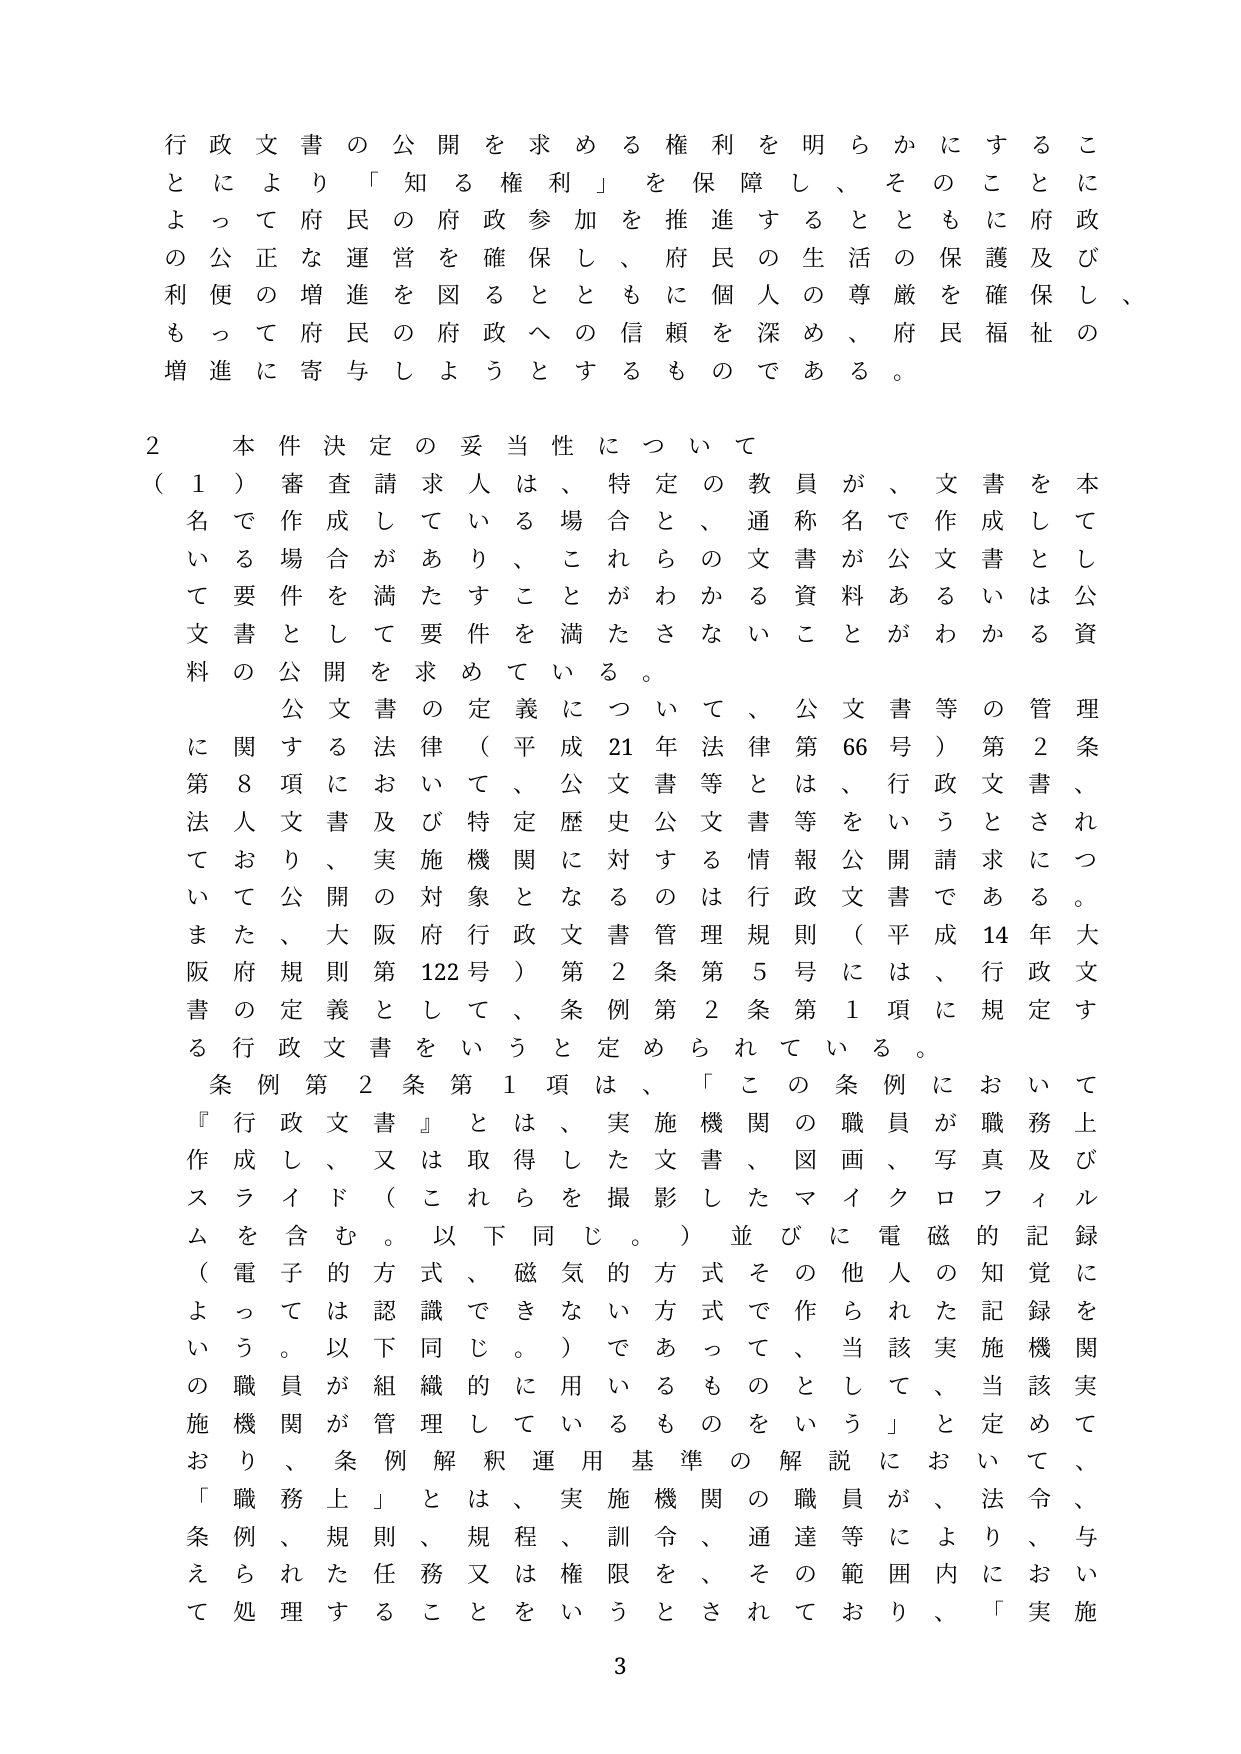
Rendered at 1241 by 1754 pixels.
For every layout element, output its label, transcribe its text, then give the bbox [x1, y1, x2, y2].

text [164, 125, 1122, 388]
text 公文書の定義について、公文書等の管理に関する法律（平成21年法律第66号）第２条第８項において、公文書等とは、行政文書、法人文書及び特定歴史公文書等をいうとされており、実施機関に対する情報公開請求について公開の対象となるのは行政文書である。また、大阪府行政文書管理規則（平成14年大阪府規則第122号）第２条第５号には、行政文書の定義として、条例第２条第１項に規定する行政文書をいうと定められている。 [141, 689, 1122, 1065]
text ２ 本件決定の妥当性について [118, 426, 1122, 463]
text （１）審査請求人は、特定の教員が、文書を本名で作成している場合と、通称名で作成している場合があり、これらの文書が公文書として要件を満たすことがわかる資料あるいは公文書として要件を満たさないことがわかる資料の公開を求めている。 [141, 463, 1122, 689]
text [187, 1065, 1122, 1629]
